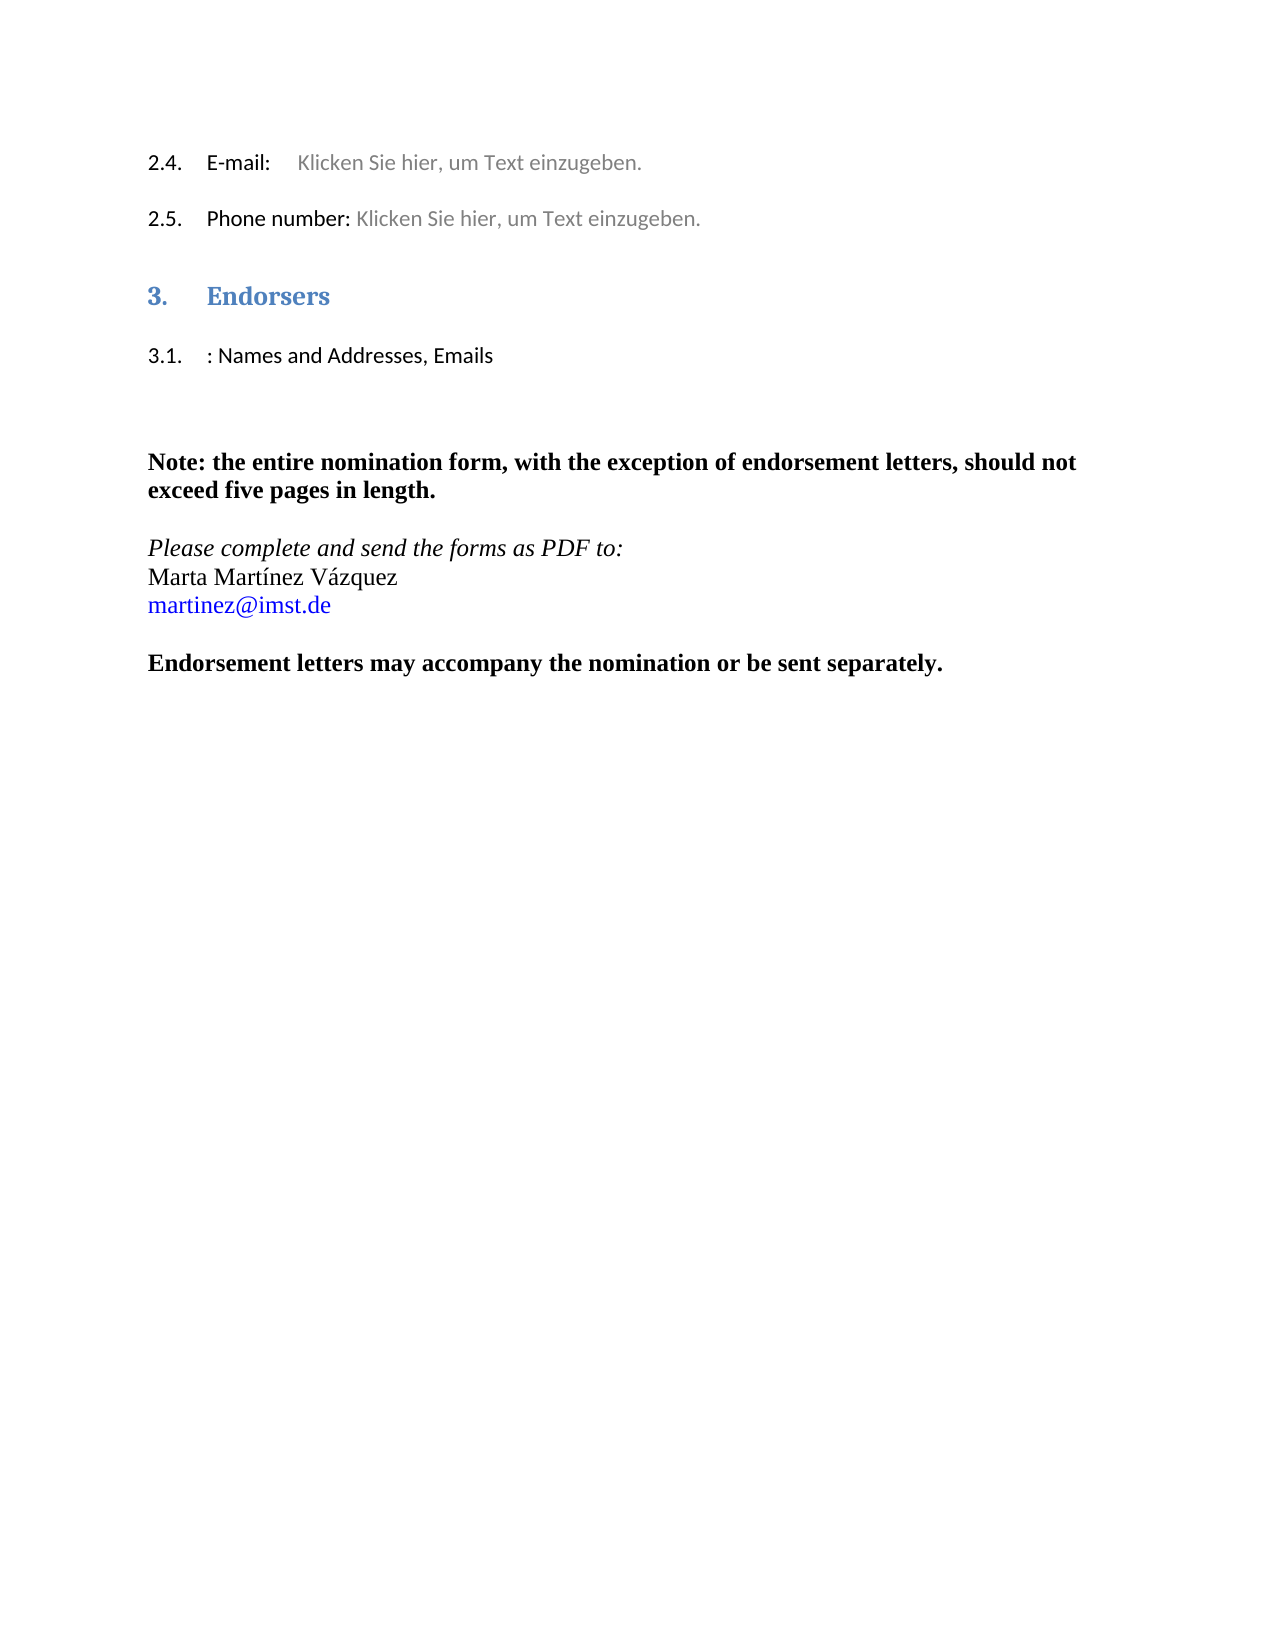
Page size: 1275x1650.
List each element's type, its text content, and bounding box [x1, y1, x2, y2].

list Phone number: [148, 204, 1127, 232]
list : Names and Addresses, Emails [148, 341, 1127, 369]
text Endorsement letters may accompany the nomination or be sent separately. [148, 648, 1127, 677]
text Marta Martínez Vázquez [148, 562, 1127, 591]
list E-mail: [148, 148, 1127, 176]
text martinez@imst.de [148, 591, 1127, 619]
subtitle Endorsers [148, 281, 1127, 312]
text Please complete and send the forms as PDF to: [148, 533, 1127, 562]
text Note: the entire nomination form, with the exception of endorsement letters, should not exceed five pages in length. [148, 447, 1127, 504]
